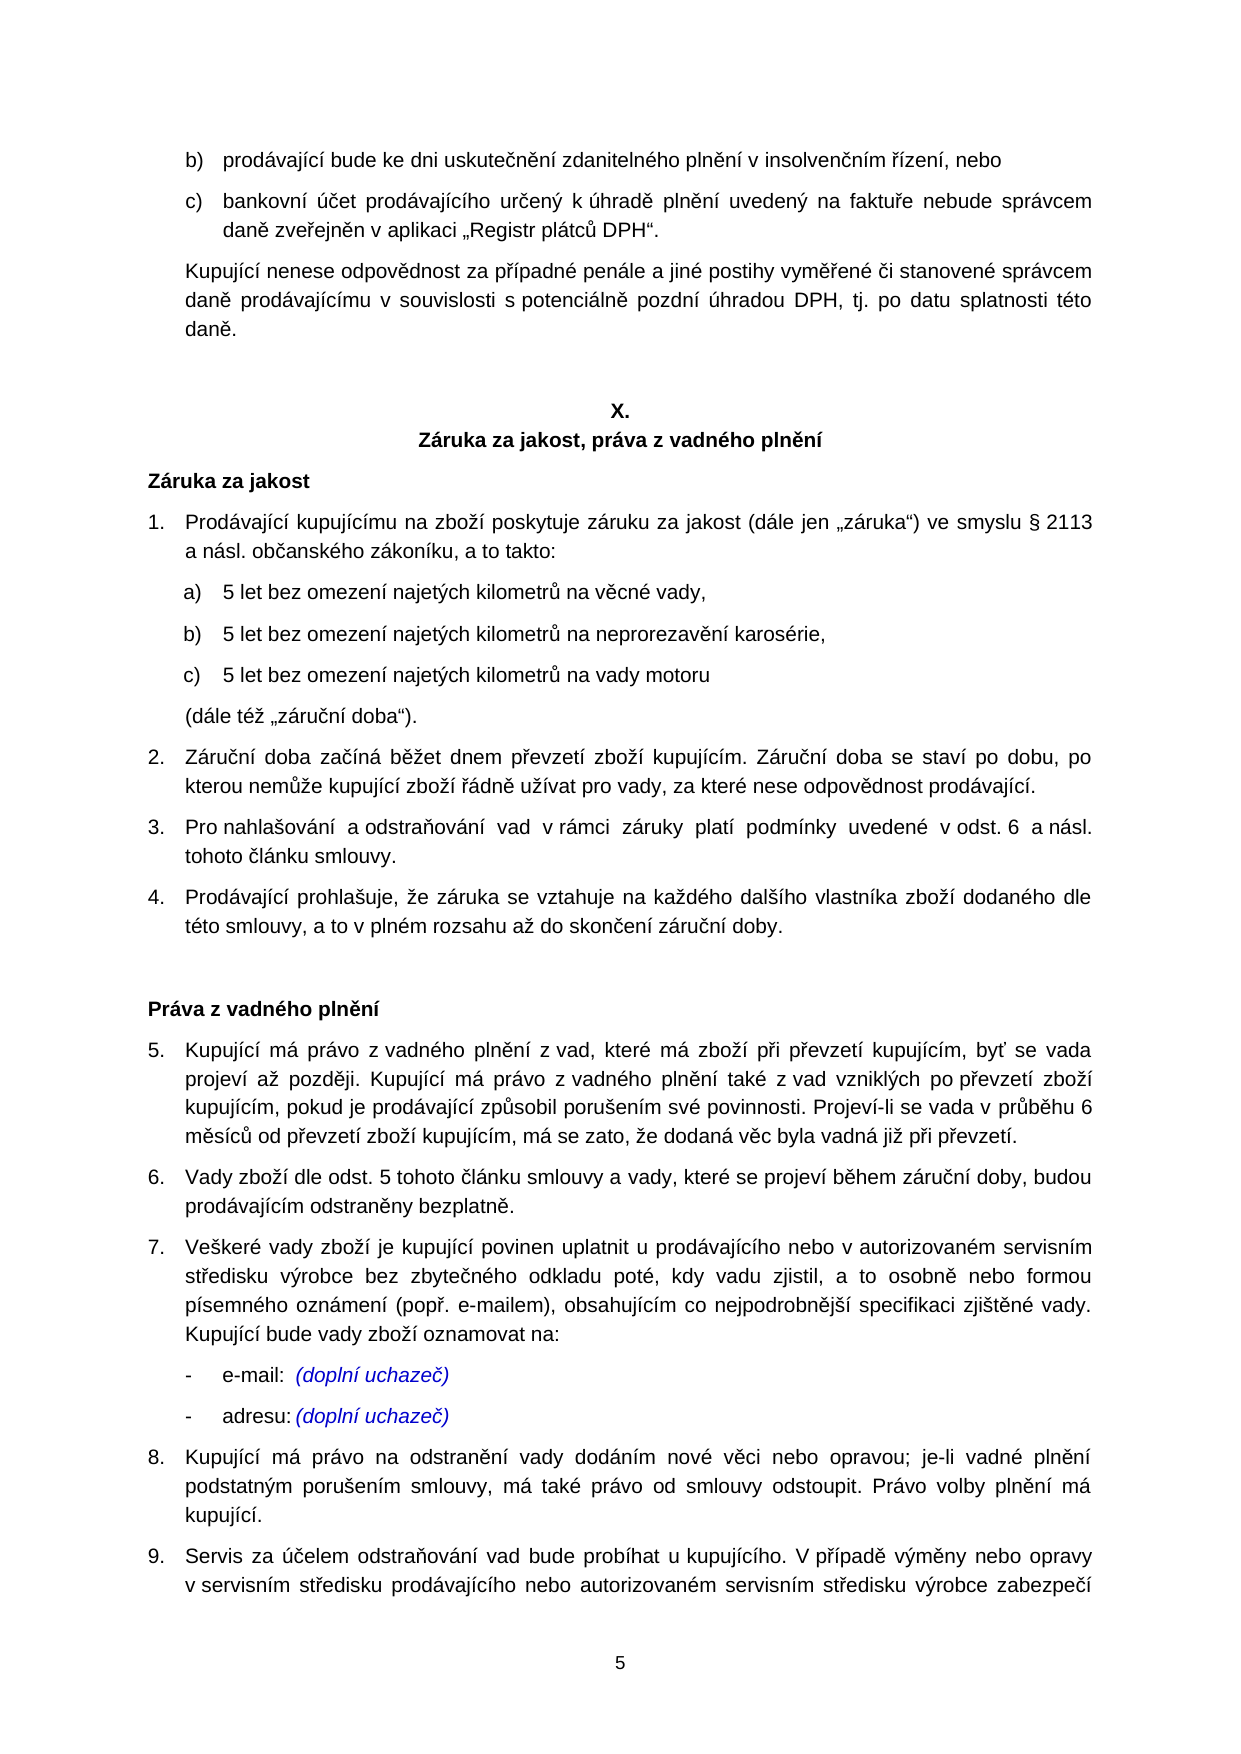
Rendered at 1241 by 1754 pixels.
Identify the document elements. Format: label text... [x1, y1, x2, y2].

list 5 let bez omezení najetých kilometrů na věcné vady, [183, 580, 1092, 604]
list Vady zboží dle odst. 5 tohoto článku smlouvy a vady, které se projeví během záruční doby, budou prodávajícím odstraněny bezplatně. [148, 1165, 1092, 1218]
list prodávající bude ke dni uskutečnění zdanitelného plnění v insolvenčním řízení, nebo [185, 148, 1092, 172]
list e-mail: (doplní uchazeč) [185, 1363, 1092, 1387]
text Práva z vadného plnění [148, 996, 1092, 1020]
list 5 let bez omezení najetých kilometrů na vady motoru [183, 663, 1092, 687]
list Záruční doba začíná běžet dnem převzetí zboží kupujícím. Záruční doba se staví po dobu, po kterou nemůže kupující zboží řádně užívat pro vady, za které nese odpovědnost prodávající. [148, 745, 1092, 798]
list Veškeré vady zboží je kupující povinen uplatnit u prodávajícího nebo v autorizovaném servisním středisku výrobce bez zbytečného odkladu poté, kdy vadu zjistil, a to osobně nebo formou písemného oznámení (popř. e-mailem), obsahujícím co nejpodrobnější specifikaci zjištěné vady. Kupující bude vady zboží oznamovat na: [148, 1235, 1092, 1345]
list bankovní účet prodávajícího určený k úhradě plnění uvedený na faktuře nebude správcem daně zveřejněn v aplikaci „Registr plátců DPH“. [185, 189, 1092, 242]
text (dále též „záruční doba“). [185, 704, 1092, 728]
text Záruka za jakost [148, 469, 1092, 493]
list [148, 1544, 1092, 1597]
list Kupující má právo na odstranění vady dodáním nové věci nebo opravou; je-li vadné plnění podstatným porušením smlouvy, má také právo od smlouvy odstoupit. Právo volby plnění má kupující. [148, 1445, 1092, 1527]
list adresu: (doplní uchazeč) [185, 1404, 1092, 1428]
list Prodávající kupujícímu na zboží poskytuje záruku za jakost (dále jen „záruka“) ve smyslu § 2113 a násl. občanského zákoníku, a to takto: [148, 510, 1092, 563]
list Prodávající prohlašuje, že záruka se vztahuje na každého dalšího vlastníka zboží dodaného dle této smlouvy, a to v plném rozsahu až do skončení záruční doby. [148, 885, 1092, 938]
text X. Záruka za jakost, práva z vadného plnění [148, 399, 1092, 452]
list Pro nahlašování a odstraňování vad v rámci záruky platí podmínky uvedené v odst. 6 a násl. tohoto článku smlouvy. [148, 815, 1092, 868]
text Kupující nenese odpovědnost za případné penále a jiné postihy vyměřené či stanovené správcem daně prodávajícímu v souvislosti s potenciálně pozdní úhradou DPH, tj. po datu splatnosti této daně. [185, 259, 1092, 340]
list Kupující má právo z vadného plnění z vad, které má zboží při převzetí kupujícím, byť se vada projeví až později. Kupující má právo z vadného plnění také z vad vzniklých po převzetí zboží kupujícím, pokud je prodávající způsobil porušením své povinnosti. Projeví-li se vada v průběhu 6 měsíců od převzetí zboží kupujícím, má se zato, že dodaná věc byla vadná již při převzetí. [148, 1038, 1092, 1148]
list 5 let bez omezení najetých kilometrů na neprorezavění karosérie, [183, 621, 1092, 645]
